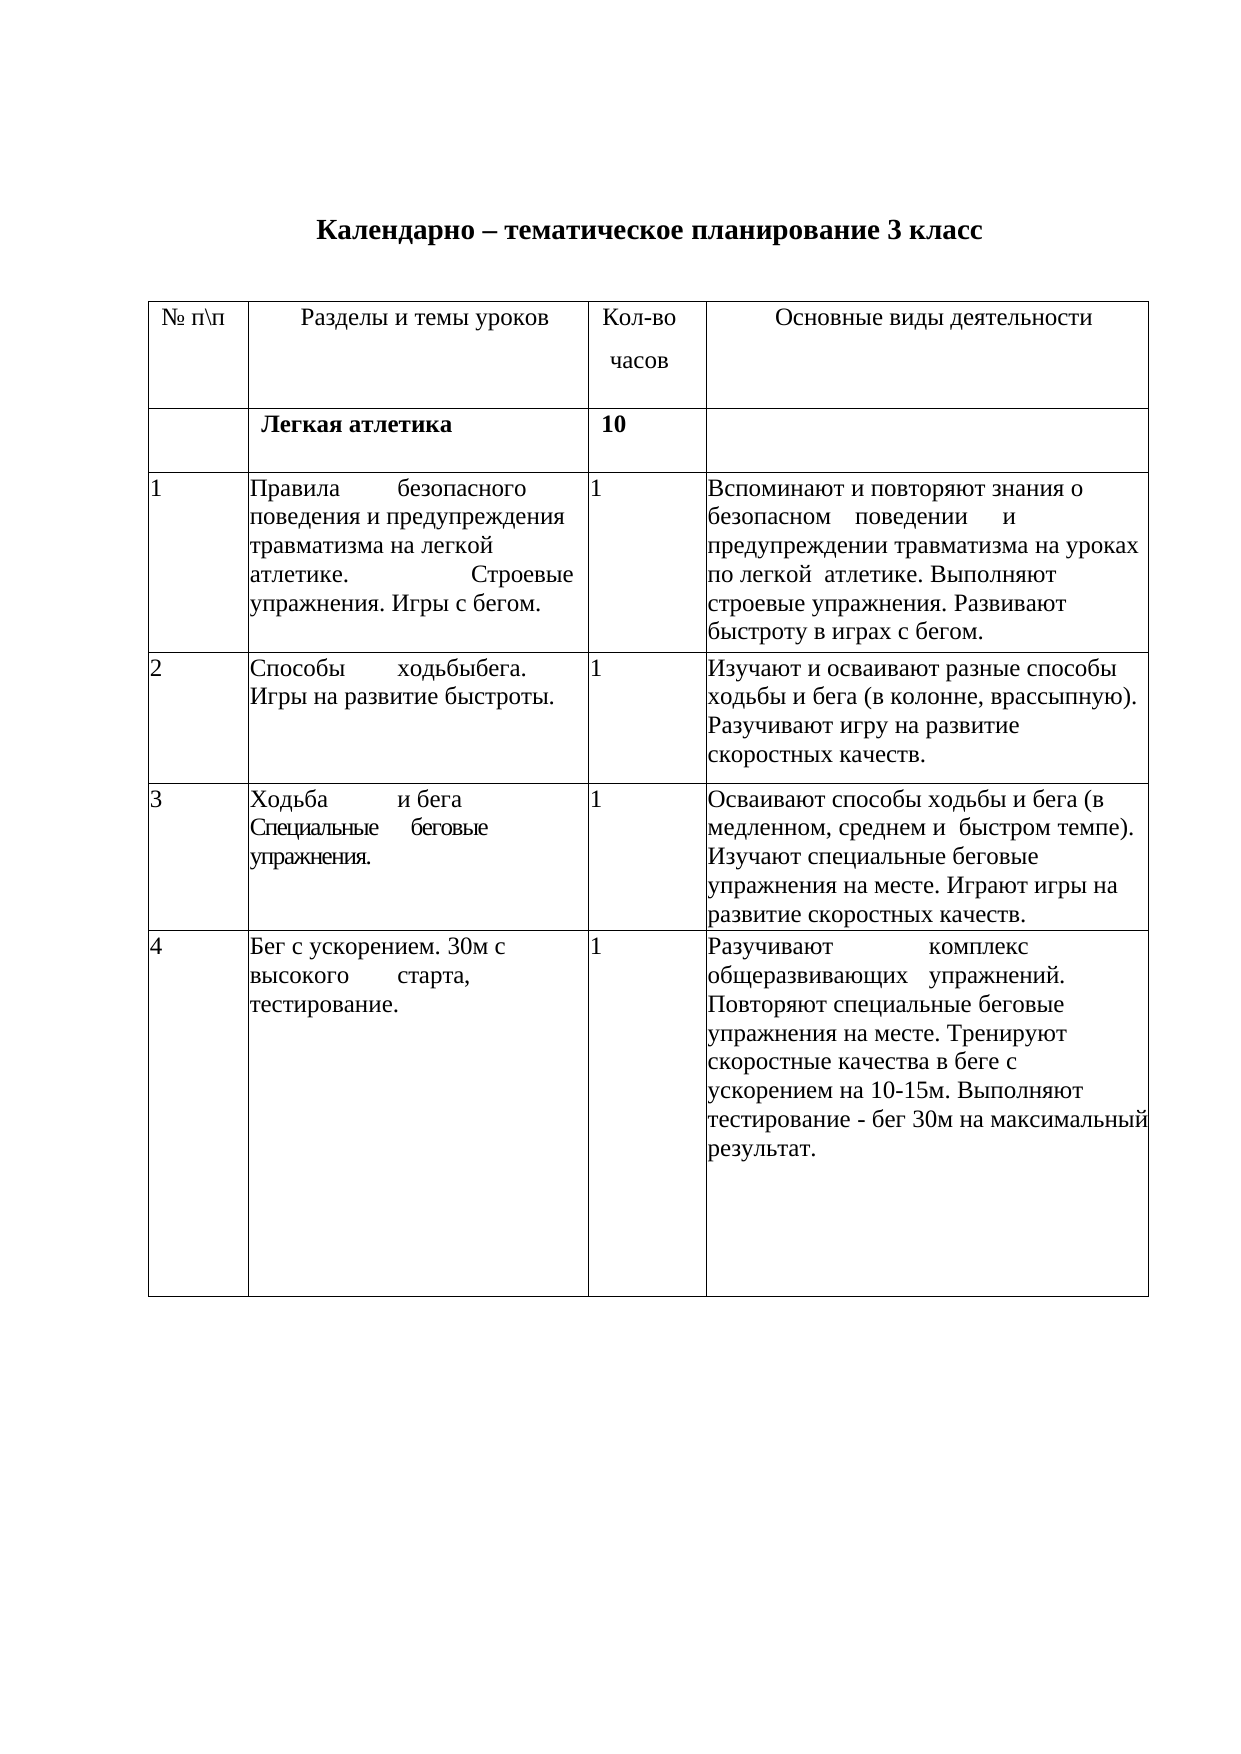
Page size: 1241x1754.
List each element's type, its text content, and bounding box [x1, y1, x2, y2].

table_header Разделы и темы уроков [249, 302, 588, 408]
table_header Кол-во часов [589, 302, 706, 408]
table_cell 3 [149, 784, 248, 930]
table_cell Изучают и осваивают разные способы ходьбы и бега (в колонне, врассыпную). Разучивают игру на развитие скоростных качеств. [707, 653, 1148, 783]
text Календарно – тематическое планирование 3 класс [133, 212, 1166, 246]
table_cell Легкая атлетика [249, 409, 588, 472]
table_cell 4 [149, 931, 248, 1296]
table_cell [149, 409, 248, 472]
table_cell 1 [589, 784, 706, 930]
table_cell Способы ходьбыбега. Игры на развитие быстроты. [249, 653, 588, 783]
table_header Основные виды деятельности [707, 302, 1148, 408]
table_cell Осваивают способы ходьбы и бега (в медленном, среднем и быстром темпе). Изучают специальные беговые упражнения на месте. Играют игры на развитие скоростных качеств. [707, 784, 1148, 930]
table_cell 10 [589, 409, 706, 472]
table_cell Ходьба и бега Специальные беговые упражнения. [249, 784, 588, 930]
table_cell 1 [589, 473, 706, 652]
table_cell 2 [149, 653, 248, 783]
table_cell Правила безопасного поведения и предупреждения травматизма на легкой атлетике. Строевые упражнения. Игры с бегом. [249, 473, 588, 652]
table_cell [707, 409, 1148, 472]
table_cell 1 [589, 931, 706, 1296]
table_cell 1 [149, 473, 248, 652]
table_cell Вспоминают и повторяют знания о безопасном поведении и предупреждении травматизма на уроках по легкой атлетике. Выполняют строевые упражнения. Развивают быстроту в играх с бегом. [707, 473, 1148, 652]
table_header № п\п [149, 302, 248, 408]
table_cell Бег с ускорением. 30м с высокого старта, тестирование. [249, 931, 588, 1296]
table_cell Разучивают комплекс общеразвивающих упражнений. Повторяют специальные беговые упражнения на месте. Тренируют скоростные качества в беге с ускорением на 10-15м. Выполняют тестирование - бег 30м на максимальный результат. [707, 931, 1148, 1296]
table_cell 1 [589, 653, 706, 783]
